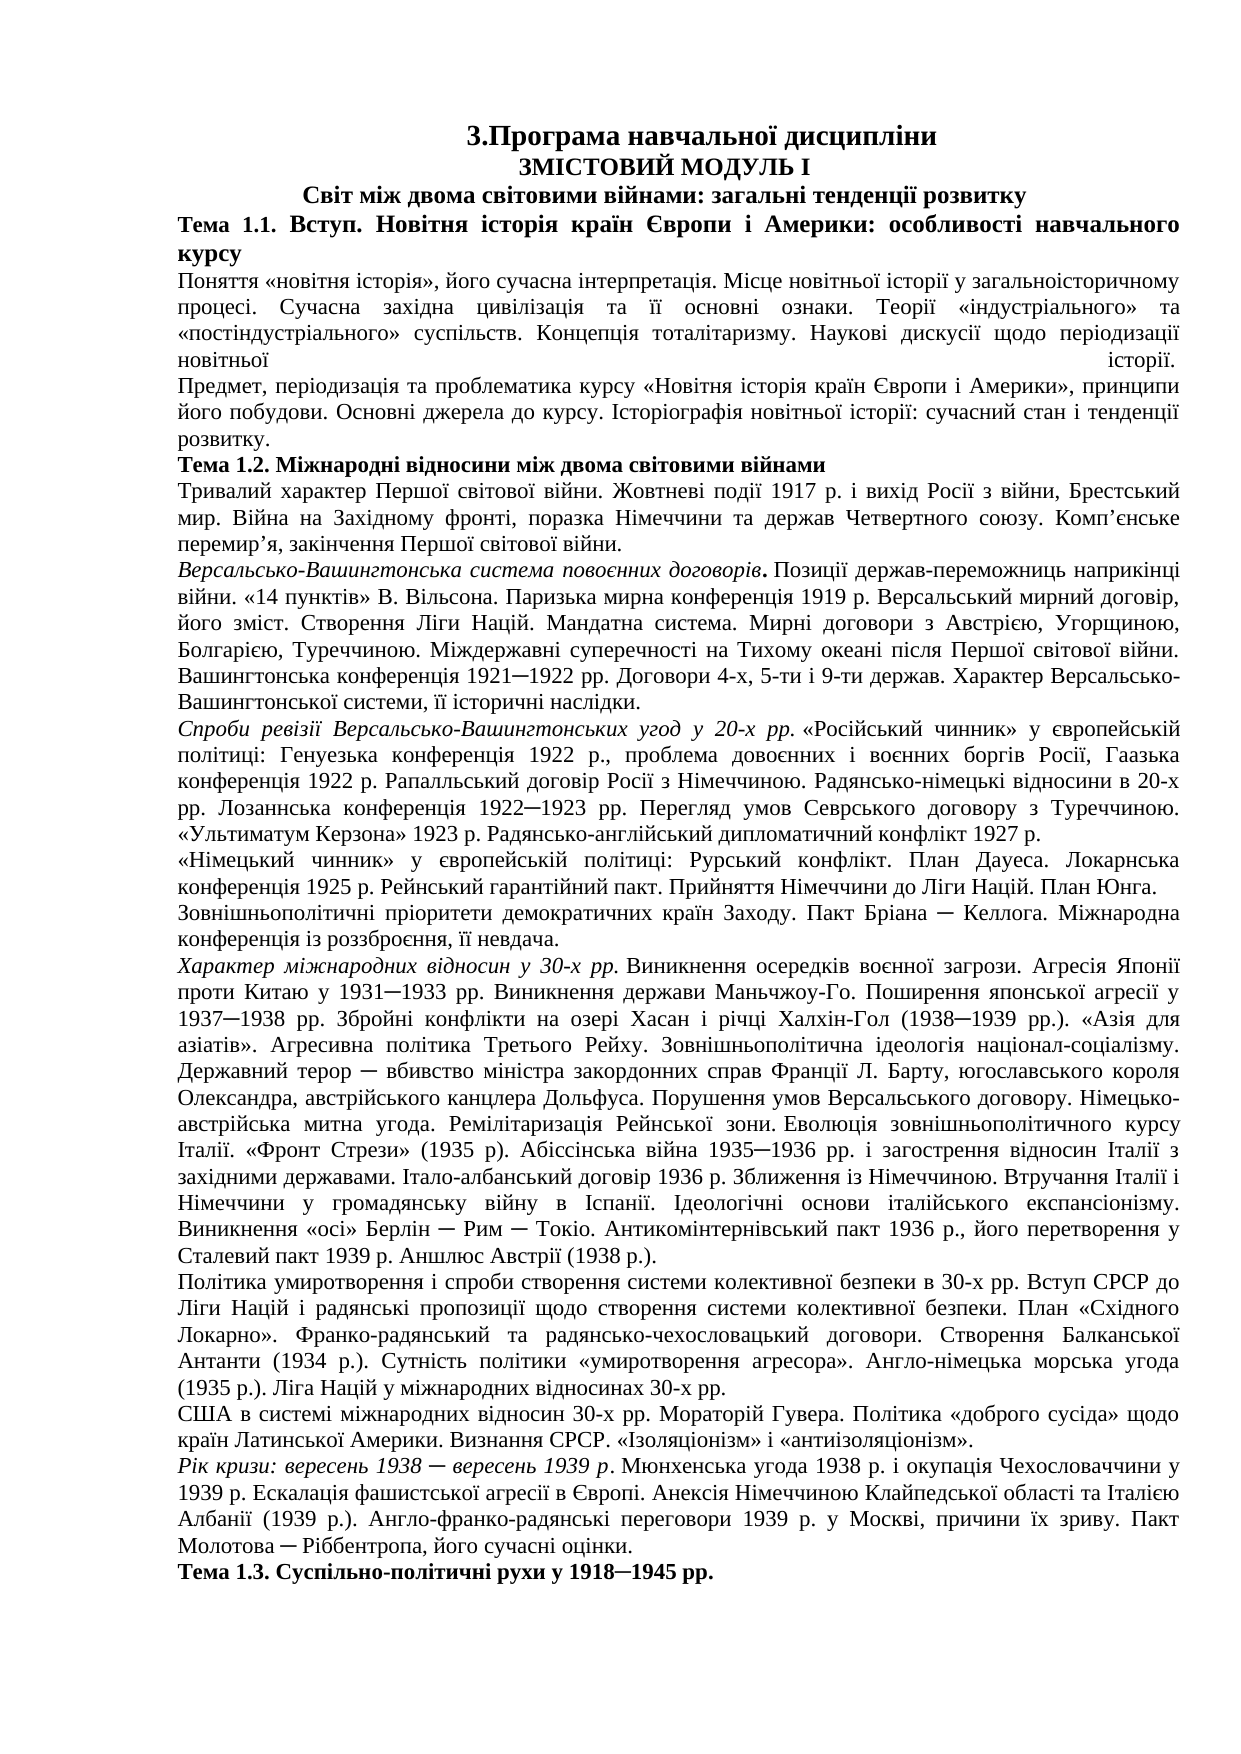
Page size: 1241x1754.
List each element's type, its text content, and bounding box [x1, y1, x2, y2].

text Спроби ревізії Версальсько-Вашингтонських угод у 20-х рр. «Російський чинник» у європейській політиці: Генуезька конференція 1922 р., проблема довоєнних і воєнних боргів Росії, Гаазька конференція 1922 р. Рапалльський договір Росії з Німеччиною. Радянсько-німецькі відносини в 20-х рр. Лозаннська конференція 1922─1923 рр. Перегляд умов Севрського договору з Туреччиною. «Ультиматум Керзона» 1923 р. Радянсько-англійський дипломатичний конфлікт 1927 р. [177, 715, 1181, 846]
text Тема 1.2. Міжнародні відносини між двома світовими війнами [177, 451, 1181, 477]
text «Німецький чинник» у європейській політиці: Рурський конфлікт. План Дауеса. Локарнська конференція 1925 р. Рейнський гарантійний пакт. Прийняття Німеччини до Ліги Націй. План Юнга. [177, 846, 1181, 899]
text Тема 1.1. Вступ. Новітня історія країн Європи і Америки: особливості навчального курсу [177, 209, 1181, 267]
text США в системі міжнародних відносин 30-х рр. Мораторій Гувера. Політика «доброго сусіда» щодо країн Латинської Америки. Визнання СРСР. «Ізоляціонізм» і «антиізоляціонізм». [177, 1400, 1181, 1453]
text Світ між двома світовими війнами: загальні тенденції розвитку [148, 180, 1181, 209]
text Тема 1.3. Суспільно-політичні рухи у 1918─1945 рр. [177, 1558, 1181, 1584]
text Характер міжнародних відносин у 30-х рр. Виникнення осередків воєнної загрози. Агресія Японії проти Китаю у 1931─1933 рр. Виникнення держави Маньчжоу-Го. Поширення японської агресії у 1937─1938 рр. Збройні конфлікти на озері Хасан і річці Халхін-Гол (1938─1939 рр.). «Азія для азіатів». Агресивна політика Третього Рейху. Зовнішньополітична ідеологія націонал-соціалізму. Державний терор ─ вбивство міністра закордонних справ Франції Л. Барту, югославського короля Олександра, австрійського канцлера Дольфуса. Порушення умов Версальського договору. Німецько-австрійська митна угода. Ремілітаризація Рейнської зони. Еволюція зовнішньополітичного курсу Італії. «Фронт Стрези» (1935 р). Абіссінська війна 1935─1936 рр. і загострення відносин Італії з західними державами. Італо-албанський договір 1936 р. Зближення із Німеччиною. Втручання Італії і Німеччини у громадянську війну в Іспанії. Ідеологічні основи італійського експансіонізму. Виникнення «осі» Берлін ─ Рим ─ Токіо. Антикомінтернівський пакт 1936 р., його перетворення у Сталевий пакт 1939 р. Аншлюс Австрії (1938 р.). [177, 952, 1181, 1268]
text Тривалий характер Першої світової війни. Жовтневі події 1917 р. і вихід Росії з війни, Брестський мир. Війна на Західному фронті, поразка Німеччини та держав Четвертного союзу. Комп’єнське перемир’я, закінчення Першої світової війни. [177, 477, 1181, 557]
text Зовнішньополітичні пріоритети демократичних країн Заходу. Пакт Бріана ─ Келлога. Міжнародна конференція із роззброєння, її невдача. [177, 899, 1181, 952]
text 3.Програма навчальної дисципліни [223, 118, 1181, 152]
text Поняття «новітня історія», його сучасна інтерпретація. Місце новітньої історії у загальноісторичному процесі. Сучасна західна цивілізація та її основні ознаки. Теорії «індустріального» та «постіндустріального» суспільств. Концепція тоталітаризму. Наукові дискусії щодо періодизації новітньої історії. Предмет, періодизація та проблематика курсу «Новітня історія країн Європи і Америки», принципи його побудови. Основні джерела до курсу. Історіографія новітньої історії: сучасний стан і тенденції розвитку. [177, 267, 1181, 451]
text Рік кризи: вересень 1938 ─ вересень 1939 р. Мюнхенська угода 1938 р. і окупація Чехословаччини у 1939 р. Ескалація фашистської агресії в Європі. Анексія Німеччиною Клайпедської області та Італією Албанії (1939 р.). Англо-франко-радянські переговори 1939 р. у Москві, причини їх зриву. Пакт Молотова ─ Ріббентропа, його сучасні оцінки. [177, 1453, 1181, 1558]
text Політика умиротворення і спроби створення системи колективної безпеки в 30-х рр. Вступ СРСР до Ліги Націй і радянські пропозиції щодо створення системи колективної безпеки. План «Східного Локарно». Франко-радянський та радянсько-чехословацький договори. Створення Балканської Антанти (1934 р.). Сутність політики «умиротворення агресора». Англо-німецька морська угода (1935 р.). Ліга Націй у міжнародних відносинах 30-х рр. [177, 1268, 1181, 1400]
text ЗМІСТОВИЙ МОДУЛЬ І [148, 152, 1181, 180]
text Версальсько-Вашингтонська система повоєнних договорів. Позиції держав-переможниць наприкінці війни. «14 пунктів» В. Вільсона. Паризька мирна конференція 1919 р. Версальський мирний договір, його зміст. Створення Ліги Націй. Мандатна система. Мирні договори з Австрією, Угорщиною, Болгарією, Туреччиною. Міждержавні суперечності на Тихому океані після Першої світової війни. Вашингтонська конференція 1921─1922 рр. Договори 4-х, 5-ти і 9-ти держав. Характер Версальсько-Вашингтонської системи, її історичні наслідки. [177, 557, 1181, 715]
